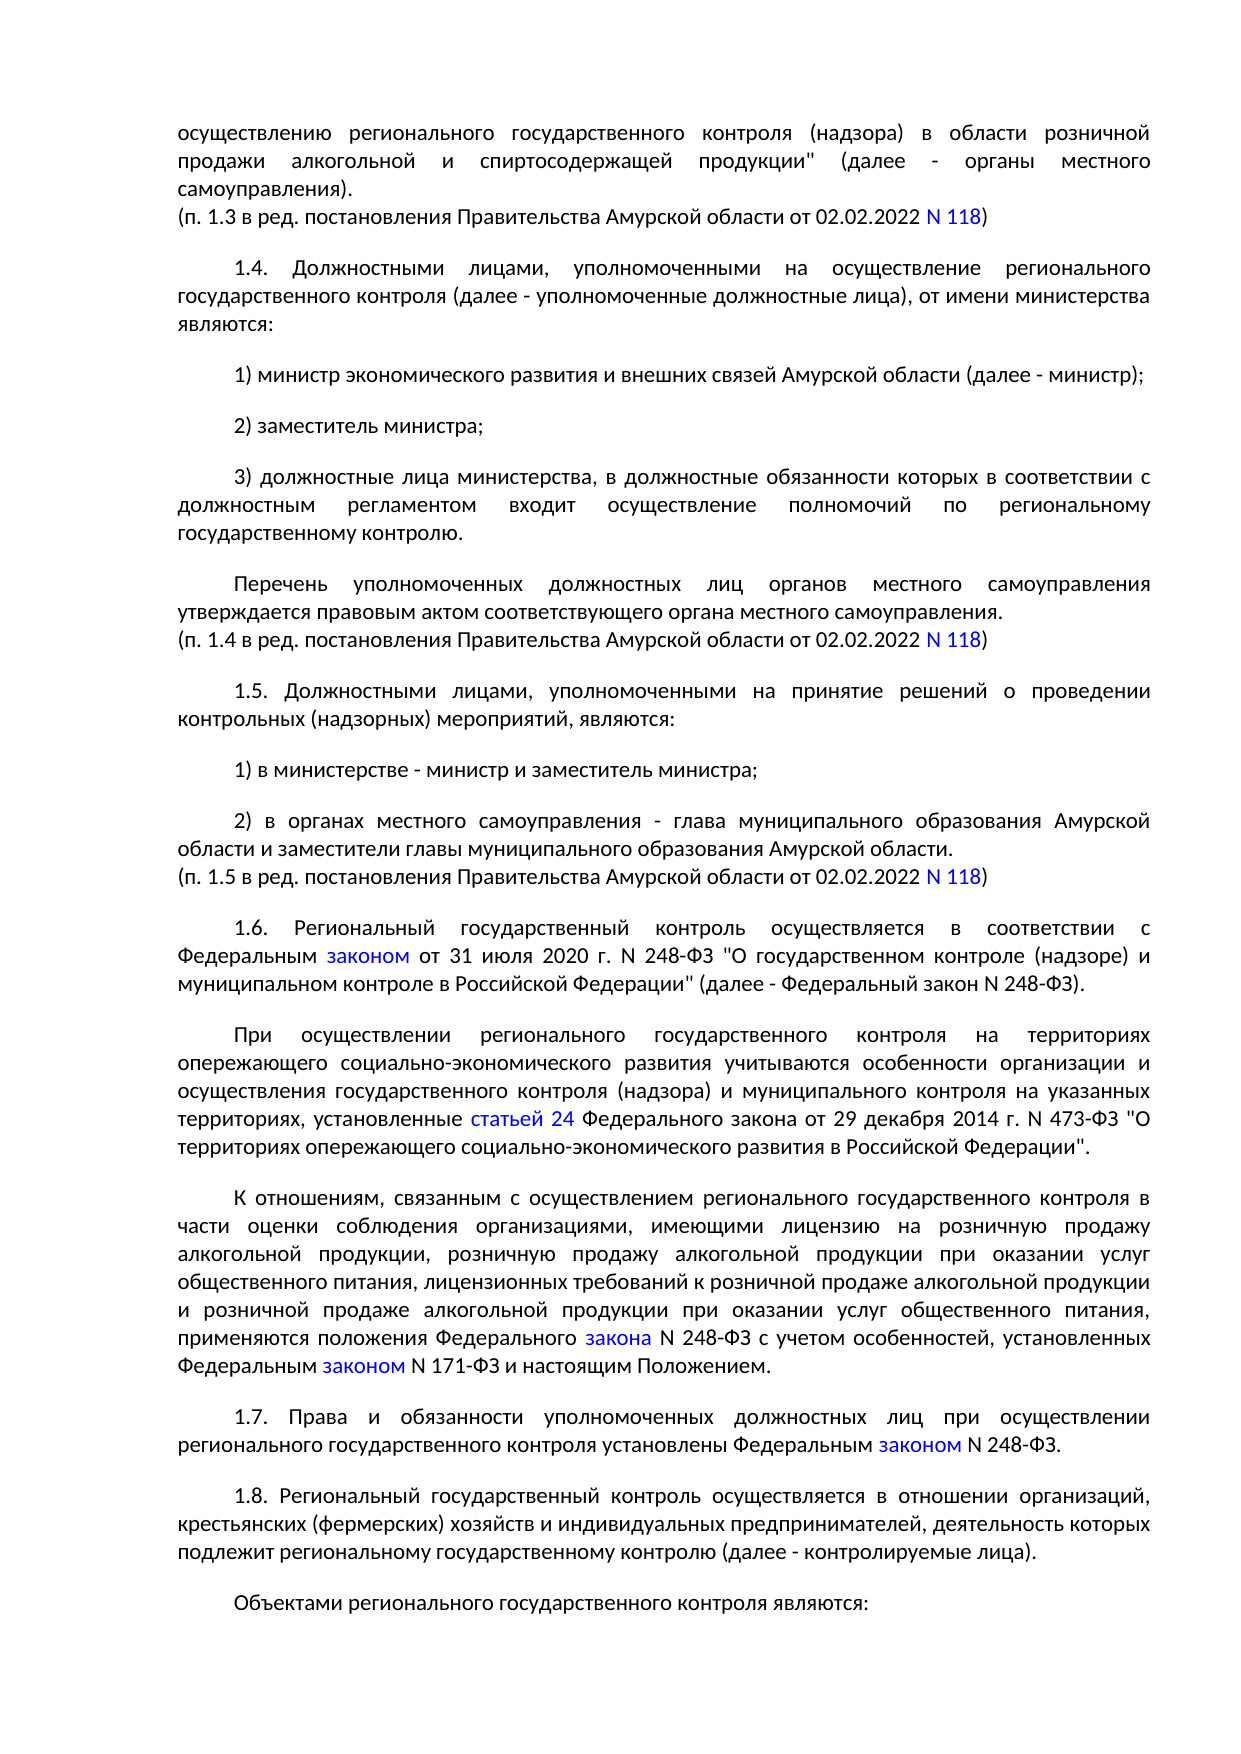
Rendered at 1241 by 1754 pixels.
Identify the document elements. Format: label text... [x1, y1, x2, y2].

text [177, 118, 1152, 202]
text Объектами регионального государственного контроля являются: [177, 1588, 1152, 1616]
text 2) заместитель министра; [177, 411, 1152, 439]
text 1) министр экономического развития и внешних связей Амурской области (далее - министр); [177, 360, 1152, 388]
text 1.4. Должностными лицами, уполномоченными на осуществление регионального государственного контроля (далее - уполномоченные должностные лица), от имени министерства являются: [177, 253, 1152, 337]
text 1.6. Региональный государственный контроль осуществляется в соответствии с Федеральным законом от 31 июля 2020 г. N 248-ФЗ "О государственном контроле (надзоре) и муниципальном контроле в Российской Федерации" (далее - Федеральный закон N 248-ФЗ). [177, 913, 1152, 997]
text 3) должностные лица министерства, в должностные обязанности которых в соответствии с должностным регламентом входит осуществление полномочий по региональному государственному контролю. [177, 462, 1152, 546]
text 1.7. Права и обязанности уполномоченных должностных лиц при осуществлении регионального государственного контроля установлены Федеральным законом N 248-ФЗ. [177, 1402, 1152, 1458]
text К отношениям, связанным с осуществлением регионального государственного контроля в части оценки соблюдения организациями, имеющими лицензию на розничную продажу алкогольной продукции, розничную продажу алкогольной продукции при оказании услуг общественного питания, лицензионных требований к розничной продаже алкогольной продукции и розничной продаже алкогольной продукции при оказании услуг общественного питания, применяются положения Федерального закона N 248-ФЗ с учетом особенностей, установленных Федеральным законом N 171-ФЗ и настоящим Положением. [177, 1183, 1152, 1379]
text Перечень уполномоченных должностных лиц органов местного самоуправления утверждается правовым актом соответствующего органа местного самоуправления. [177, 569, 1152, 625]
text (п. 1.3 в ред. постановления Правительства Амурской области от 02.02.2022 N 118) [177, 202, 1152, 230]
text При осуществлении регионального государственного контроля на территориях опережающего социально-экономического развития учитываются особенности организации и осуществления государственного контроля (надзора) и муниципального контроля на указанных территориях, установленные статьей 24 Федерального закона от 29 декабря 2014 г. N 473-ФЗ "О территориях опережающего социально-экономического развития в Российской Федерации". [177, 1020, 1152, 1160]
text 2) в органах местного самоуправления - глава муниципального образования Амурской области и заместители главы муниципального образования Амурской области. [177, 806, 1152, 862]
text 1.8. Региональный государственный контроль осуществляется в отношении организаций, крестьянских (фермерских) хозяйств и индивидуальных предпринимателей, деятельность которых подлежит региональному государственному контролю (далее - контролируемые лица). [177, 1481, 1152, 1565]
text (п. 1.5 в ред. постановления Правительства Амурской области от 02.02.2022 N 118) [177, 862, 1152, 890]
text (п. 1.4 в ред. постановления Правительства Амурской области от 02.02.2022 N 118) [177, 625, 1152, 653]
text 1) в министерстве - министр и заместитель министра; [177, 755, 1152, 783]
text 1.5. Должностными лицами, уполномоченными на принятие решений о проведении контрольных (надзорных) мероприятий, являются: [177, 676, 1152, 732]
